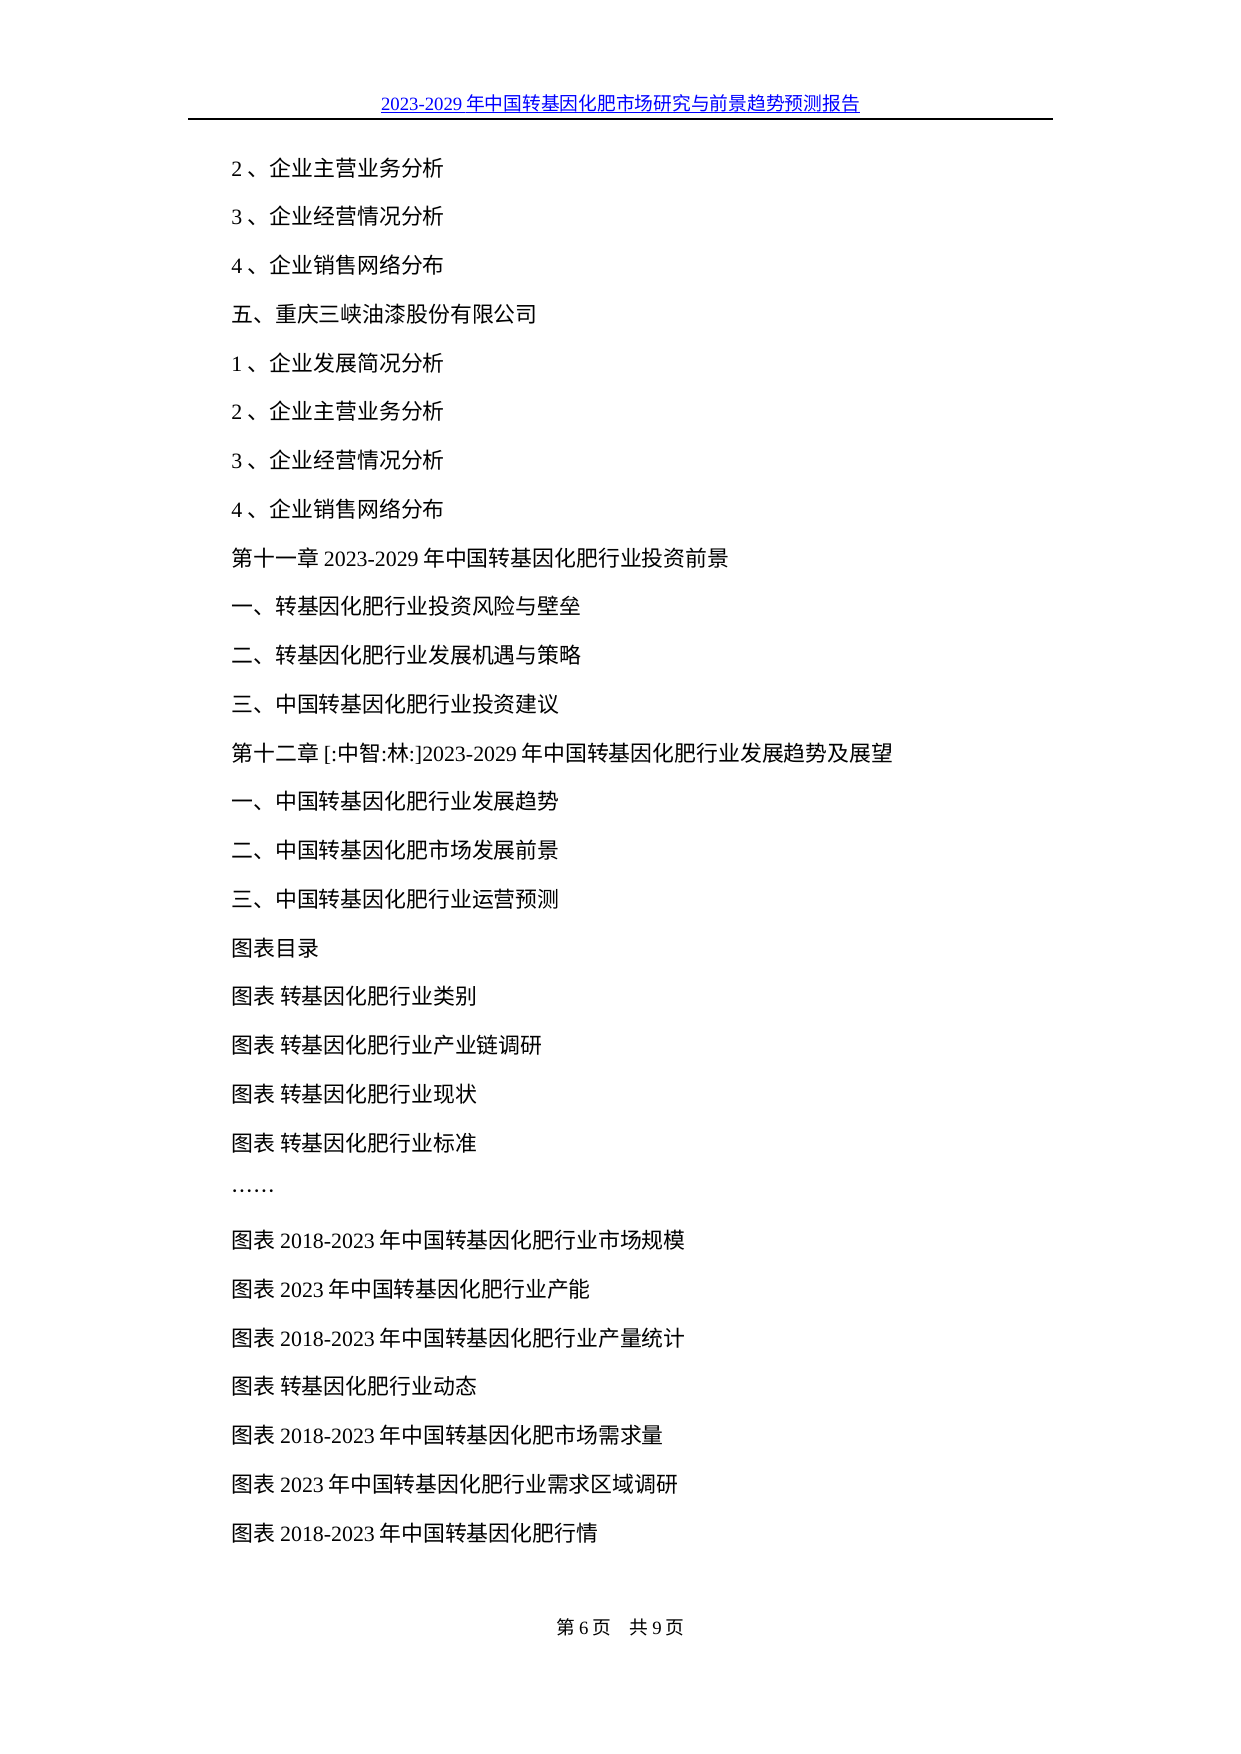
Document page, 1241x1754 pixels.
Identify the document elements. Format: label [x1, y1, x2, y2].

text [187, 150, 1053, 1548]
